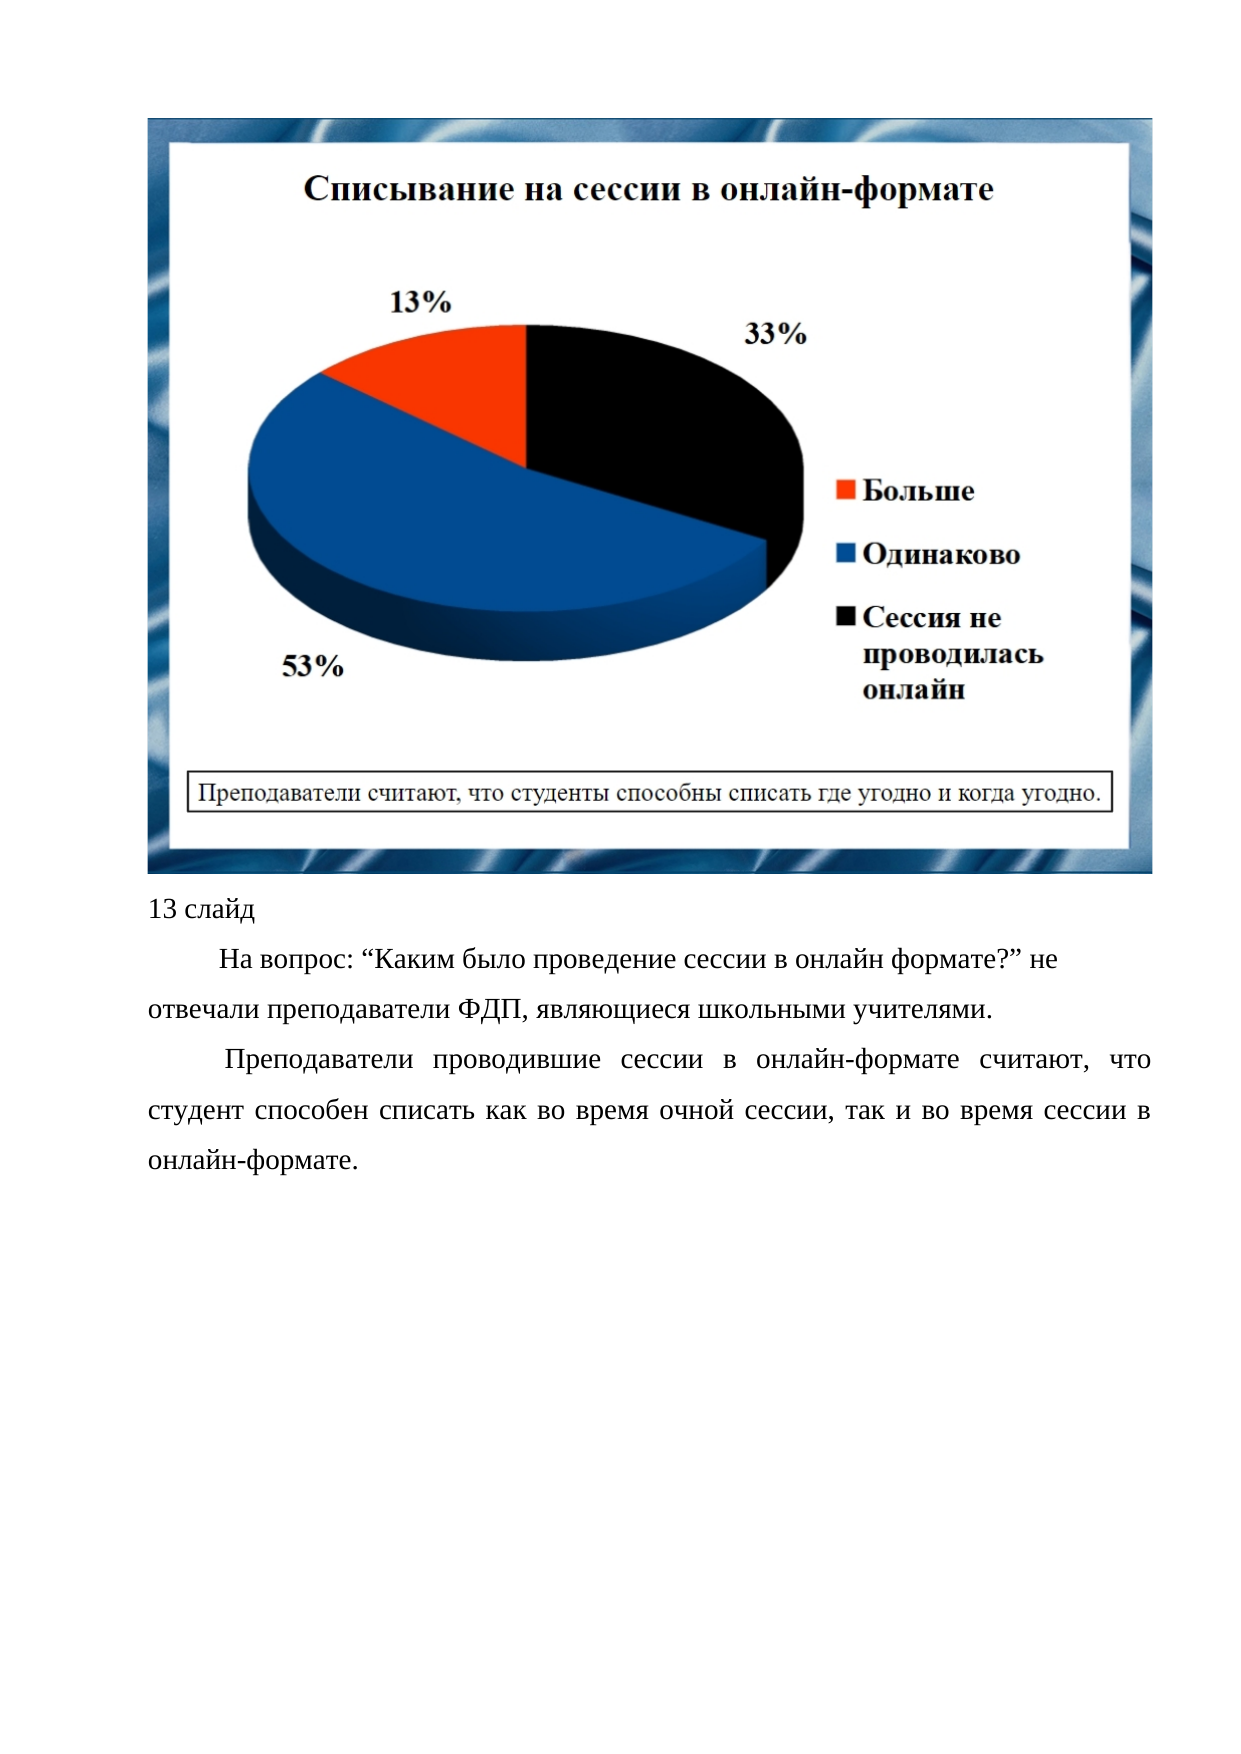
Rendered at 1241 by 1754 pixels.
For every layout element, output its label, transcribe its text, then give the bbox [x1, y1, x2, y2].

picture [147, 118, 1153, 874]
text На вопрос: “Каким было проведение сессии в онлайн формате?” не отвечали преподаватели ФДП, являющиеся школьными учителями. [148, 941, 1152, 1025]
text Преподаватели проводившие сессии в онлайн-формате считают, что студент способен списать как во время очной сессии, так и во время сессии в онлайн-формате. [148, 1042, 1152, 1176]
text 13 слайд [148, 874, 1152, 924]
